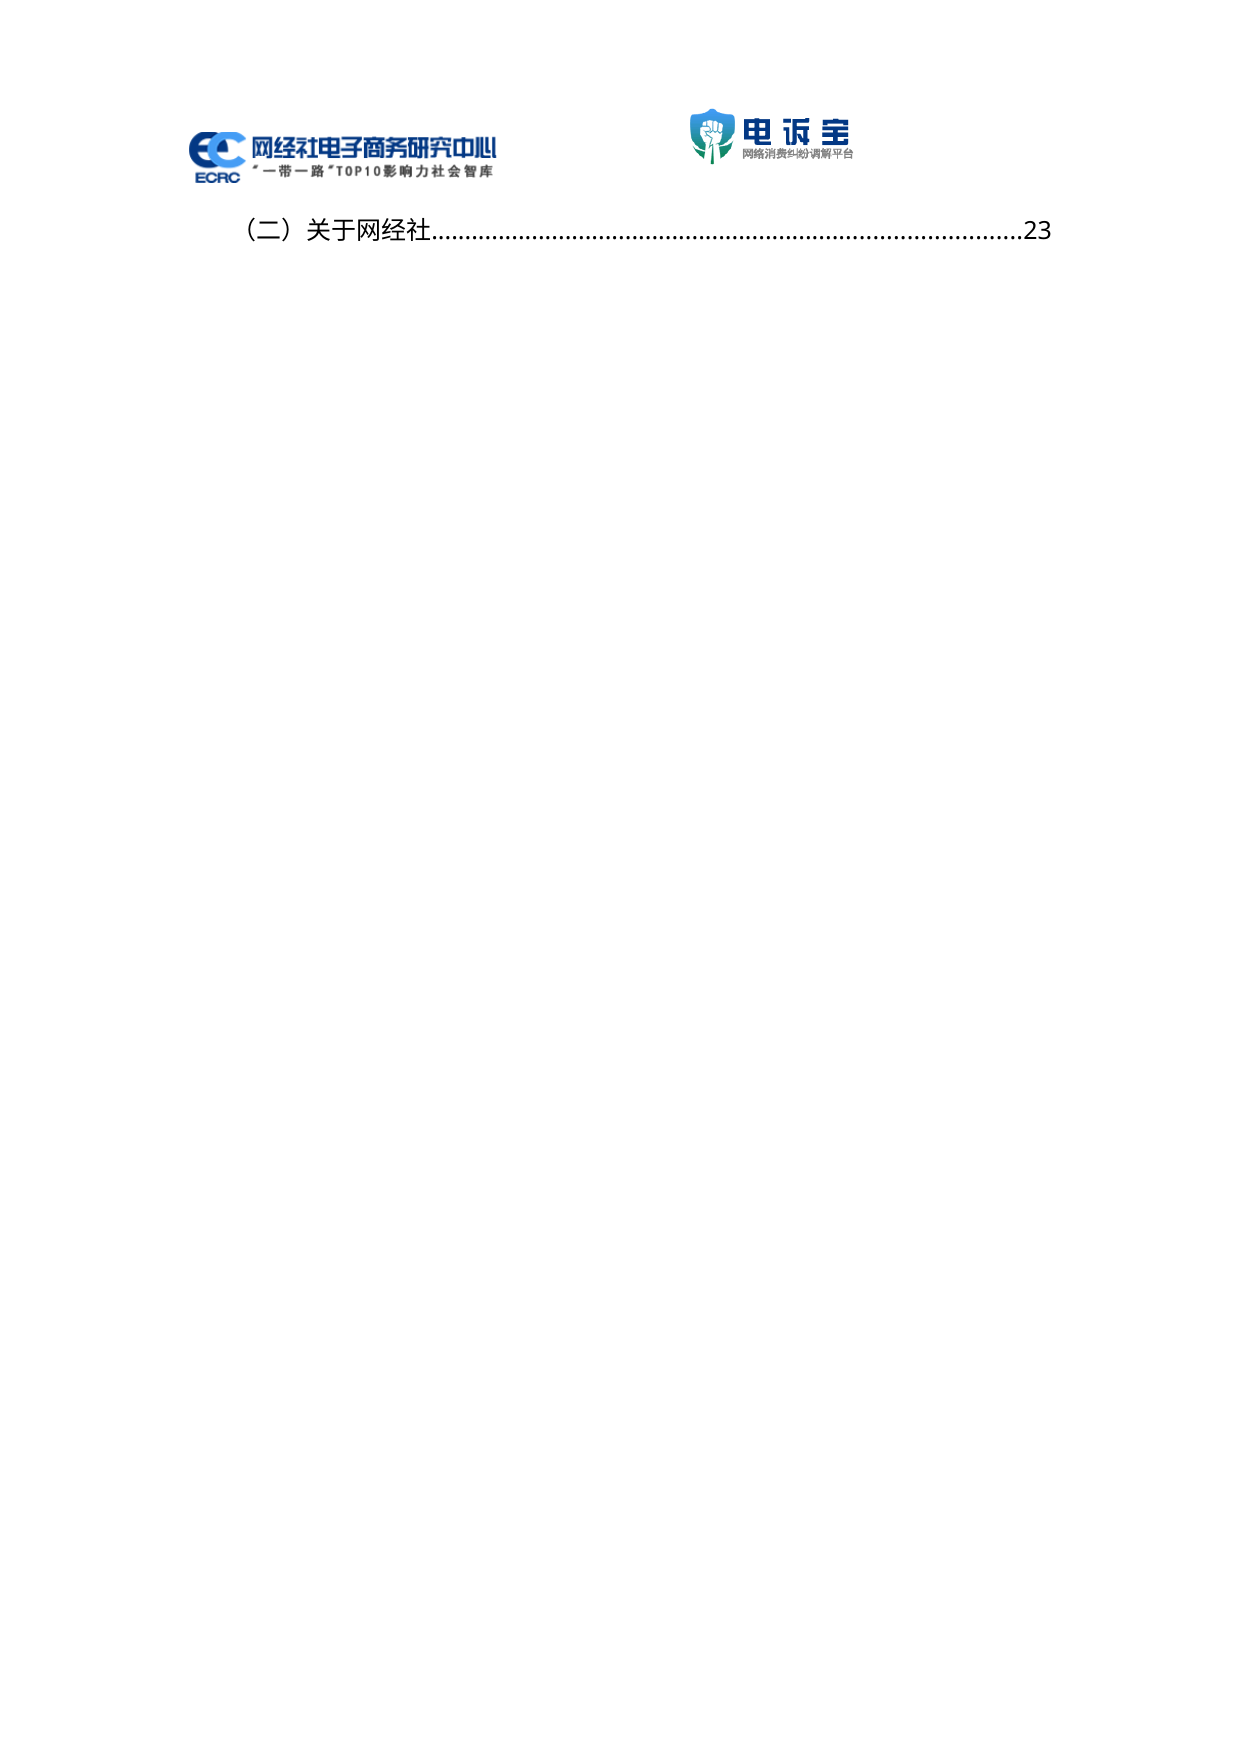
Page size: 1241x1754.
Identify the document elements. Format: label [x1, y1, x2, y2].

picture [673, 90, 874, 183]
picture [187, 132, 501, 183]
